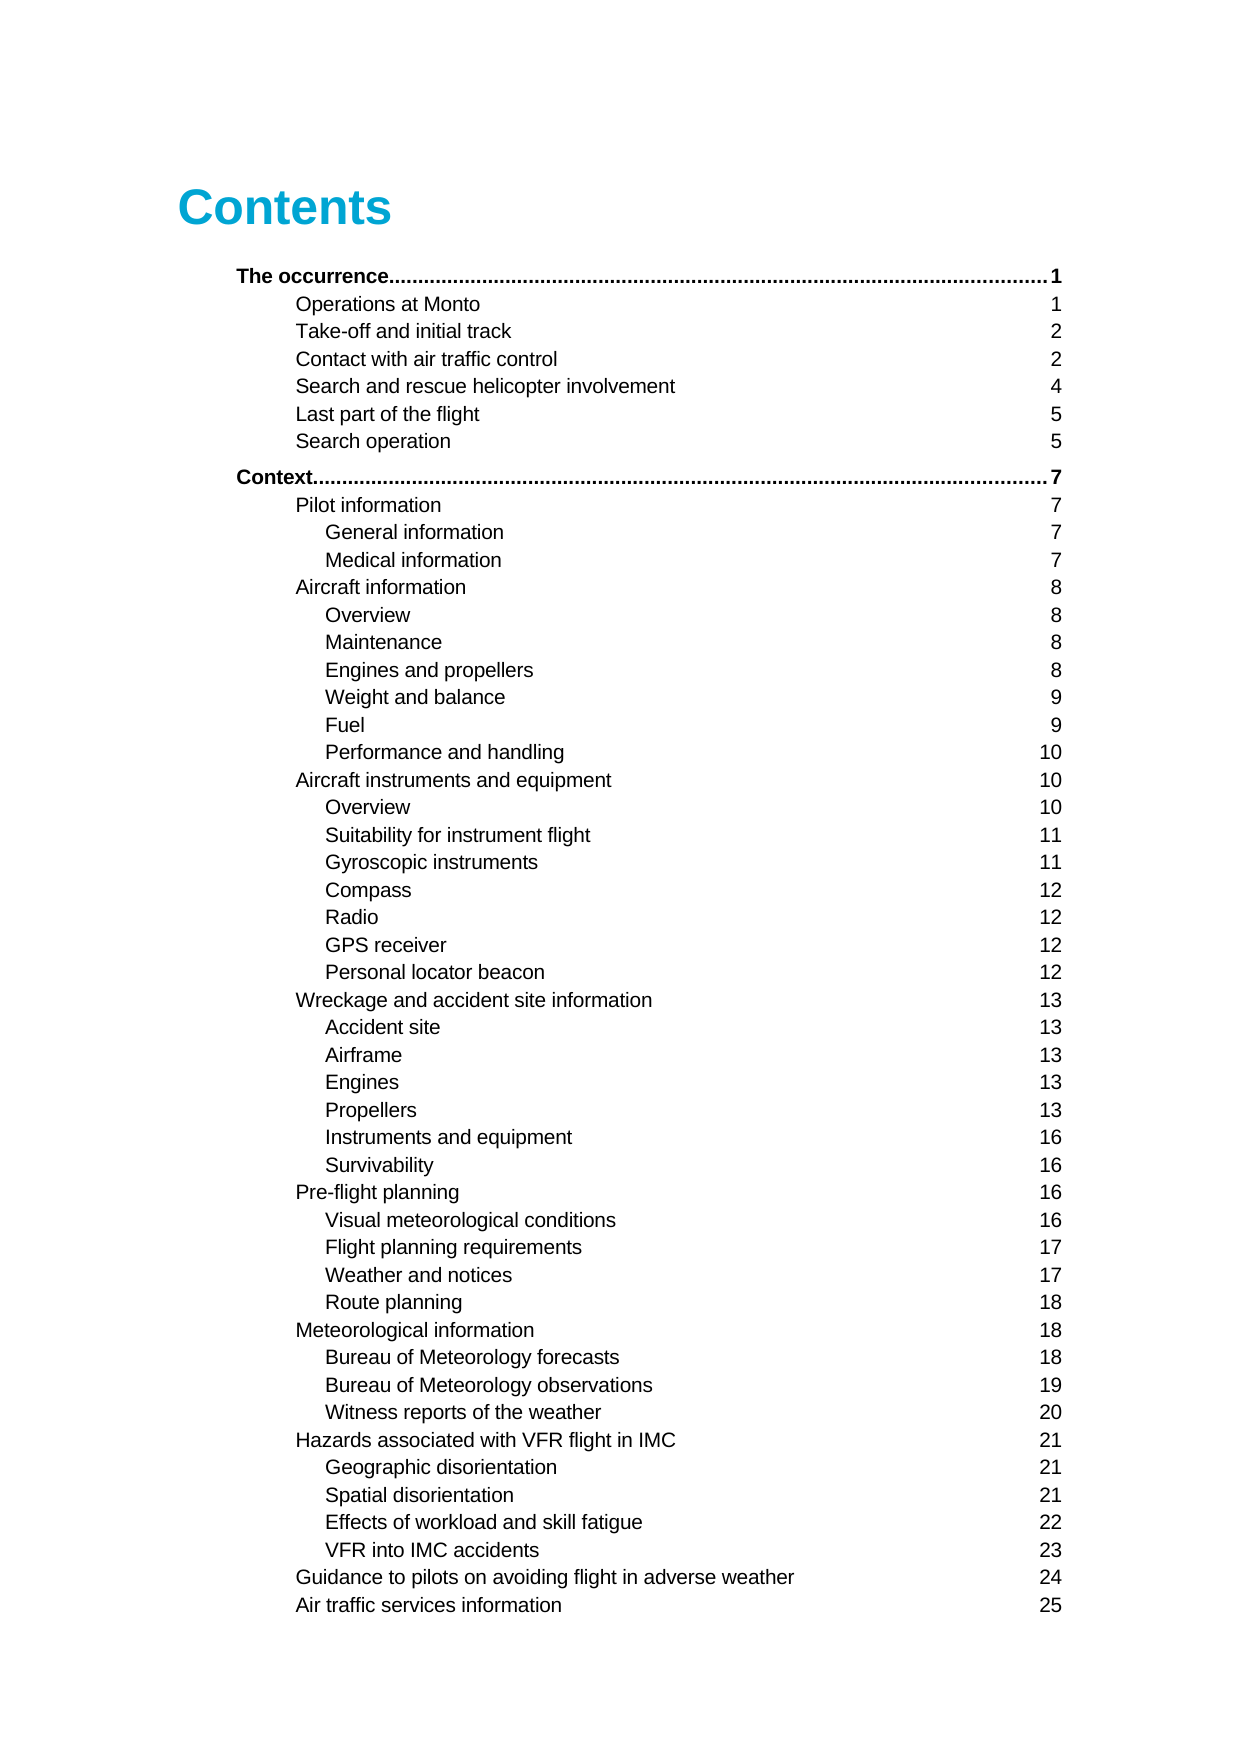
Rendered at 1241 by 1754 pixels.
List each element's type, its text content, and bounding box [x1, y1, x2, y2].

text Operations at Monto 1 [236, 292, 1063, 316]
text Compass 12 [325, 877, 1063, 901]
text Take-off and initial track 2 [236, 319, 1063, 343]
text Overview 8 [325, 602, 1063, 626]
text Bureau of Meteorology forecasts 18 [325, 1345, 1063, 1369]
text Survivability 16 [325, 1152, 1063, 1176]
text GPS receiver 12 [325, 932, 1063, 956]
text Wreckage and accident site information 13 [236, 987, 1063, 1011]
text Radio 12 [325, 905, 1063, 929]
text Accident site 13 [325, 1015, 1063, 1039]
text Maintenance 8 [325, 630, 1063, 654]
text Route planning 18 [325, 1290, 1063, 1314]
text Meteorological information 18 [236, 1317, 1063, 1341]
text Pilot information 7 [236, 492, 1063, 516]
text Aircraft information 8 [236, 575, 1063, 599]
text Airframe 13 [325, 1042, 1063, 1066]
text Last part of the flight 5 [236, 402, 1063, 426]
text VFR into IMC accidents 23 [325, 1537, 1063, 1561]
text Fuel 9 [325, 712, 1063, 736]
text Flight planning requirements 17 [325, 1235, 1063, 1259]
text Search and rescue helicopter involvement 4 [236, 374, 1063, 398]
text Weight and balance 9 [325, 685, 1063, 709]
text Witness reports of the weather 20 [325, 1400, 1063, 1424]
text Aircraft instruments and equipment 10 [236, 767, 1063, 791]
text Context 7 [236, 465, 1063, 489]
text Engines 13 [325, 1070, 1063, 1094]
text Medical information 7 [325, 547, 1063, 571]
text Visual meteorological conditions 16 [325, 1207, 1063, 1231]
text Engines and propellers 8 [325, 657, 1063, 681]
text Suitability for instrument flight 11 [325, 822, 1063, 846]
text Bureau of Meteorology observations 19 [325, 1372, 1063, 1396]
subtitle Contents [177, 177, 1063, 235]
text Instruments and equipment 16 [325, 1125, 1063, 1149]
text Gyroscopic instruments 11 [325, 850, 1063, 874]
text Air traffic services information 25 [236, 1592, 1063, 1616]
text Overview 10 [325, 795, 1063, 819]
text Spatial disorientation 21 [325, 1482, 1063, 1506]
text Propellers 13 [325, 1097, 1063, 1121]
text Effects of workload and skill fatigue 22 [325, 1510, 1063, 1534]
text Pre-flight planning 16 [236, 1180, 1063, 1204]
text General information 7 [325, 520, 1063, 544]
text Weather and notices 17 [325, 1262, 1063, 1286]
text Hazards associated with VFR flight in IMC 21 [236, 1427, 1063, 1451]
text The occurrence 1 [236, 264, 1063, 288]
text Search operation 5 [236, 429, 1063, 453]
text Performance and handling 10 [325, 740, 1063, 764]
text Personal locator beacon 12 [325, 960, 1063, 984]
text Contact with air traffic control 2 [236, 347, 1063, 371]
text Geographic disorientation 21 [325, 1455, 1063, 1479]
text Guidance to pilots on avoiding flight in adverse weather 24 [236, 1565, 1063, 1589]
